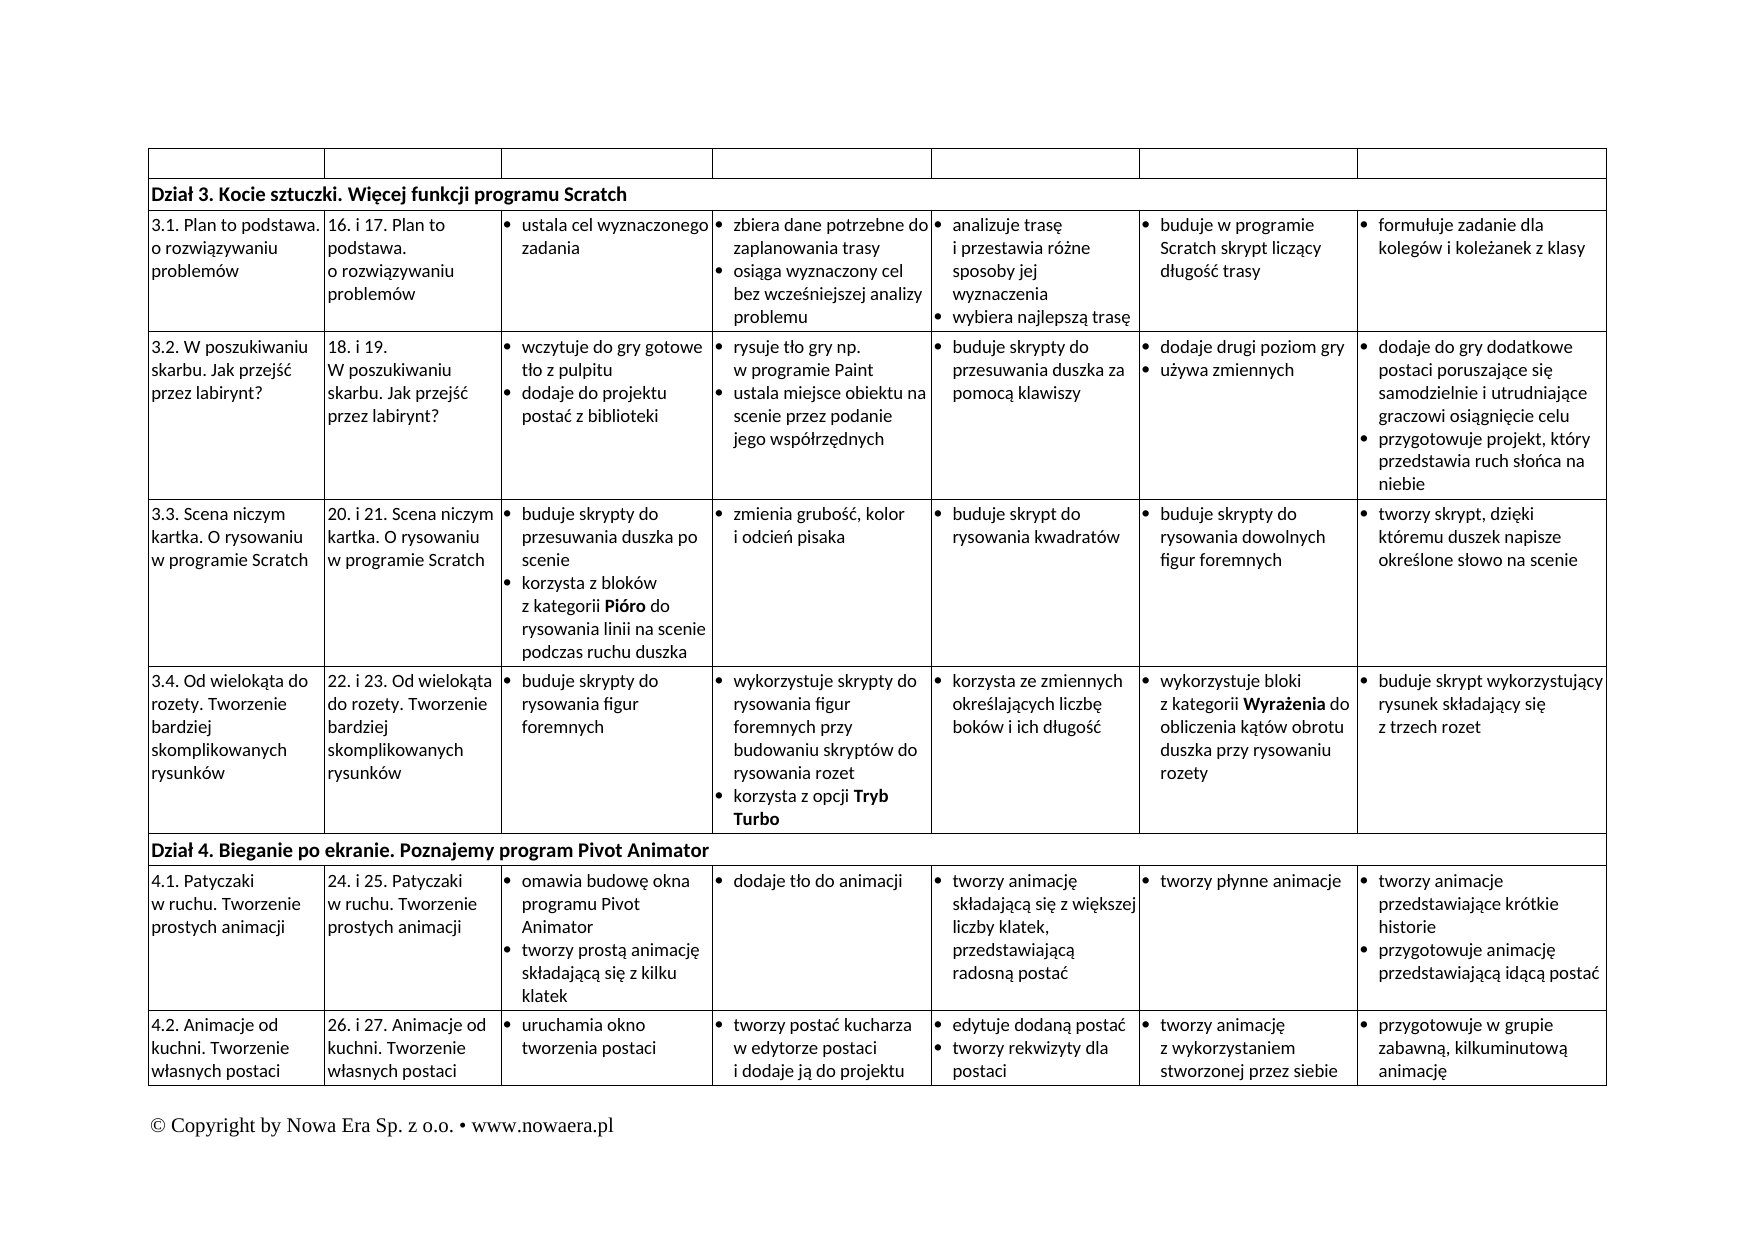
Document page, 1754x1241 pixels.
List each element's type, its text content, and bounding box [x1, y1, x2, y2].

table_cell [932, 149, 1139, 177]
table_cell zmienia grubość, kolor i odcień pisaka [713, 500, 931, 666]
table_cell tworzy animacje przedstawiające krótkie historie przygotowuje animację przedstawiającą idącą postać [1358, 866, 1606, 1010]
table_cell tworzy animację składającą się z większej liczby klatek, przedstawiającą radosną postać [932, 866, 1139, 1010]
table_cell 24. i 25. Patyczaki w ruchu. Tworzenie prostych animacji [325, 866, 501, 1010]
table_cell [713, 1011, 931, 1085]
table_cell formułuje zadanie dla kolegów i koleżanek z klasy [1358, 211, 1606, 331]
table_cell 20. i 21. Scena niczym kartka. O rysowaniu w programie Scratch [325, 500, 501, 666]
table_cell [1358, 1011, 1606, 1085]
table_cell Dział 3. Kocie sztuczki. Więcej funkcji programu Scratch [149, 179, 1606, 210]
table_cell 22. i 23. Od wielokąta do rozety. Tworzenie bardziej skomplikowanych rysunków [325, 667, 501, 833]
table_cell buduje skrypty do rysowania figur foremnych [502, 667, 712, 833]
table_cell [1140, 1011, 1357, 1085]
table_cell wykorzystuje skrypty do rysowania figur foremnych przy budowaniu skryptów do rysowania rozet korzysta z opcji Tryb Turbo [713, 667, 931, 833]
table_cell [502, 1011, 712, 1085]
table_cell 3.2. W poszukiwaniu skarbu. Jak przejść przez labirynt? [149, 332, 324, 498]
table_cell 16. i 17. Plan to podstawa. o rozwiązywaniu problemów [325, 211, 501, 331]
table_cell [713, 149, 931, 177]
table_cell ustala cel wyznaczonego zadania [502, 211, 712, 331]
table_cell korzysta ze zmiennych określających liczbę boków i ich długość [932, 667, 1139, 833]
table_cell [149, 149, 324, 177]
table_cell dodaje drugi poziom gry używa zmiennych [1140, 332, 1357, 498]
table_cell omawia budowę okna programu Pivot Animator tworzy prostą animację składającą się z kilku klatek [502, 866, 712, 1010]
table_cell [325, 1011, 501, 1085]
table_cell zbiera dane potrzebne do zaplanowania trasy osiąga wyznaczony cel bez wcześniejszej analizy problemu [713, 211, 931, 331]
table_cell buduje skrypty do rysowania dowolnych figur foremnych [1140, 500, 1357, 666]
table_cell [149, 1011, 324, 1085]
table_cell buduje skrypty do przesuwania duszka za pomocą klawiszy [932, 332, 1139, 498]
table_cell 3.1. Plan to podstawa. o rozwiązywaniu problemów [149, 211, 324, 331]
table_cell 4.1. Patyczaki w ruchu. Tworzenie prostych animacji [149, 866, 324, 1010]
table_cell wykorzystuje bloki z kategorii Wyrażenia do obliczenia kątów obrotu duszka przy rysowaniu rozety [1140, 667, 1357, 833]
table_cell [1358, 149, 1606, 177]
table_cell dodaje tło do animacji [713, 866, 931, 1010]
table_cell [1140, 149, 1357, 177]
table_cell dodaje do gry dodatkowe postaci poruszające się samodzielnie i utrudniające graczowi osiągnięcie celu przygotowuje projekt, który przedstawia ruch słońca na niebie [1358, 332, 1606, 498]
table_cell 18. i 19. W poszukiwaniu skarbu. Jak przejść przez labirynt? [325, 332, 501, 498]
table_cell Dział 4. Bieganie po ekranie. Poznajemy program Pivot Animator [149, 834, 1606, 865]
table_cell analizuje trasę i przestawia różne sposoby jej wyznaczenia wybiera najlepszą trasę [932, 211, 1139, 331]
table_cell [325, 149, 501, 177]
table_cell wczytuje do gry gotowe tło z pulpitu dodaje do projektu postać z biblioteki [502, 332, 712, 498]
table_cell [502, 149, 712, 177]
table_cell rysuje tło gry np. w programie Paint ustala miejsce obiektu na scenie przez podanie jego współrzędnych [713, 332, 931, 498]
table_cell buduje w programie Scratch skrypt liczący długość trasy [1140, 211, 1357, 331]
table_cell buduje skrypty do przesuwania duszka po scenie korzysta z bloków z kategorii Pióro do rysowania linii na scenie podczas ruchu duszka [502, 500, 712, 666]
table_cell buduje skrypt wykorzystujący rysunek składający się z trzech rozet [1358, 667, 1606, 833]
table_cell tworzy płynne animacje [1140, 866, 1357, 1010]
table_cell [932, 1011, 1139, 1085]
table_cell 3.3. Scena niczym kartka. O rysowaniu w programie Scratch [149, 500, 324, 666]
table_cell buduje skrypt do rysowania kwadratów [932, 500, 1139, 666]
table_cell tworzy skrypt, dzięki któremu duszek napisze określone słowo na scenie [1358, 500, 1606, 666]
table_cell 3.4. Od wielokąta do rozety. Tworzenie bardziej skomplikowanych rysunków [149, 667, 324, 833]
